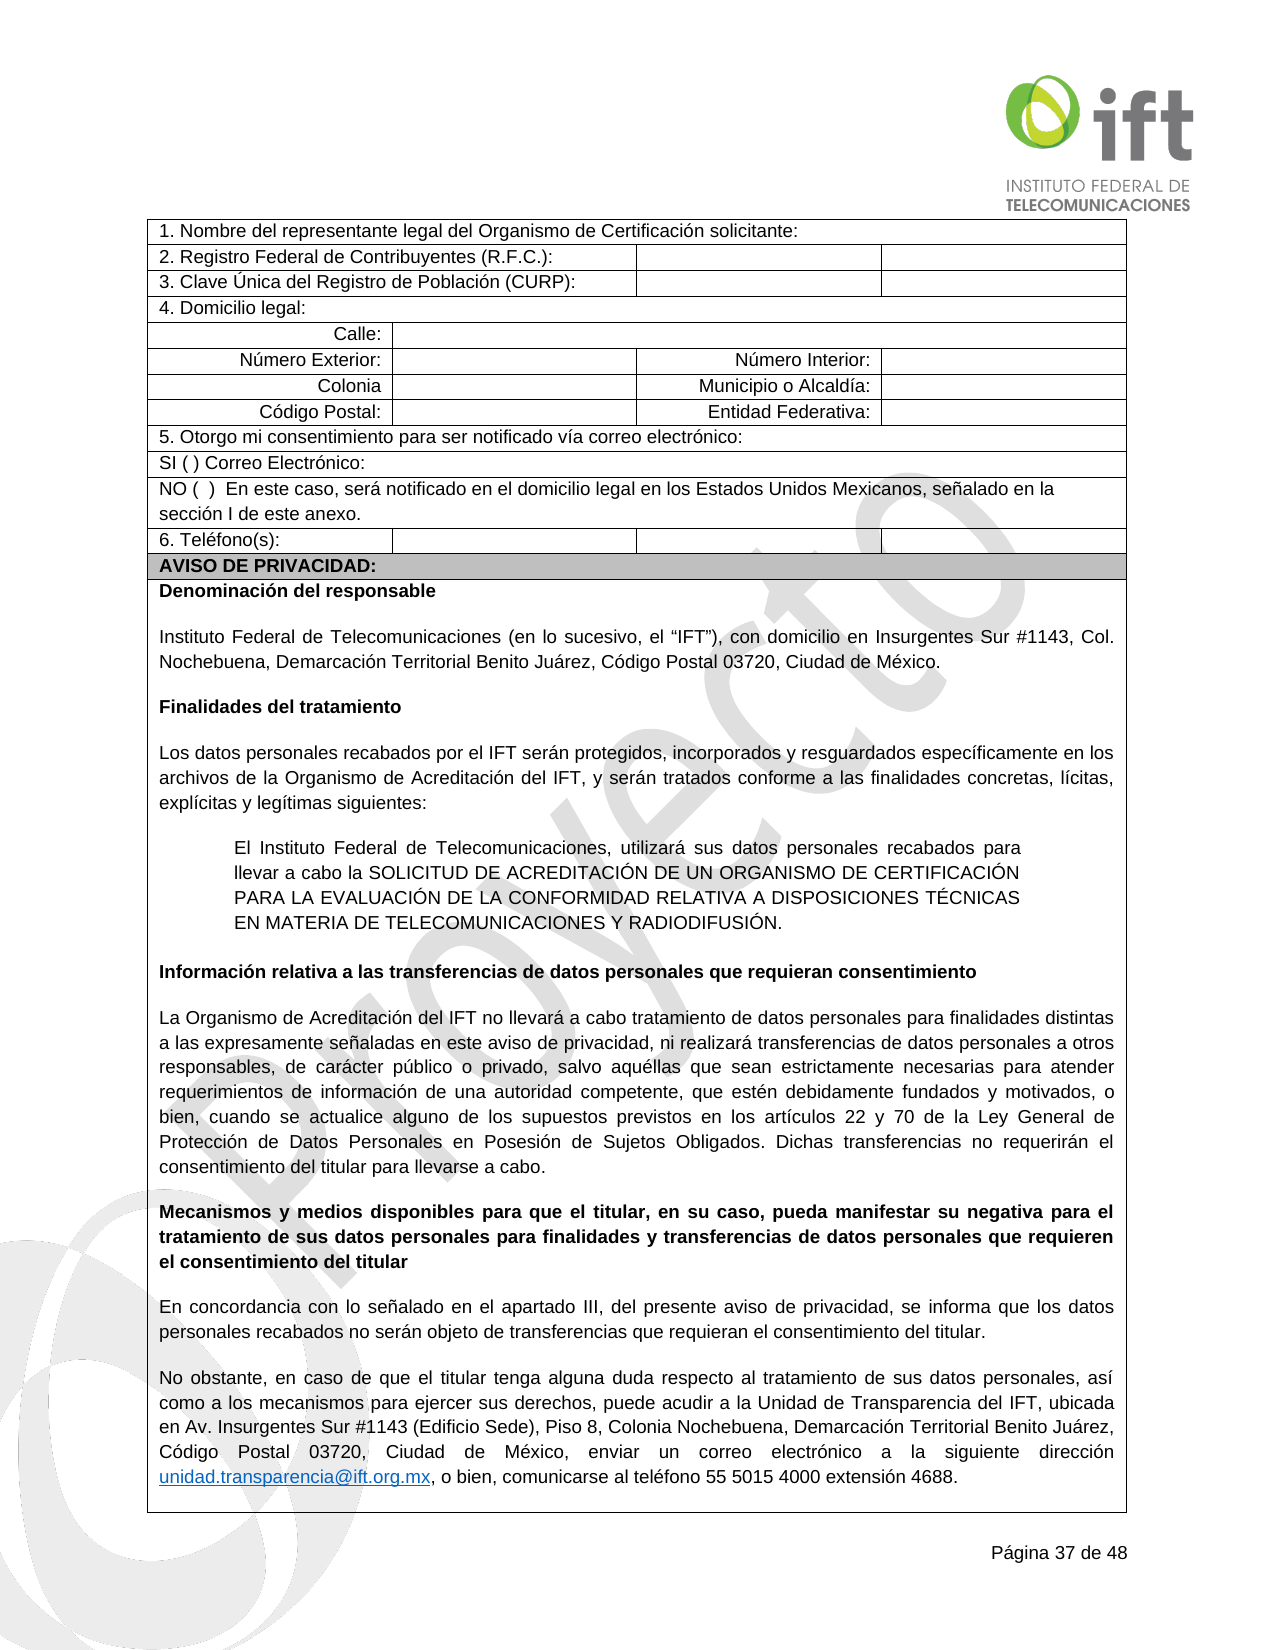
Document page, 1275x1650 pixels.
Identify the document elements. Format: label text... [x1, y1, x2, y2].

table_cell [393, 400, 636, 425]
table_cell 2. Registro Federal de Contribuyentes (R.F.C.): [148, 245, 636, 270]
table_cell [393, 375, 636, 399]
table_cell 5. Otorgo mi consentimiento para ser notificado vía correo electrónico: [148, 426, 1126, 451]
table_cell Calle: [148, 323, 392, 348]
table_cell 3. Clave Única del Registro de Población (CURP): [148, 271, 636, 296]
table_cell [637, 529, 881, 553]
table_cell [637, 245, 881, 270]
table_cell [882, 349, 1126, 373]
table_cell Número Exterior: [148, 349, 392, 373]
table_cell Número Interior: [637, 349, 881, 373]
table_cell [882, 375, 1126, 399]
table_cell [637, 271, 881, 296]
table_cell [393, 529, 636, 553]
table_cell [882, 400, 1126, 425]
table_cell Colonia [148, 375, 392, 399]
table_cell 6. Teléfono(s): [148, 529, 392, 553]
picture [0, 0, 1269, 1650]
table_cell 4. Domicilio legal: [148, 297, 1126, 322]
table_cell Entidad Federativa: [637, 400, 881, 425]
table_cell SI ( ) Correo Electrónico: [148, 452, 1126, 477]
table_cell [882, 271, 1126, 296]
table_cell AVISO DE PRIVACIDAD: [148, 554, 1126, 579]
table_cell 1. Nombre del representante legal del Organismo de Certificación solicitante: [148, 220, 1126, 244]
table_cell NO ( ) En este caso, será notificado en el domicilio legal en los Estados Unidos Mexicanos, señalado en la sección I de este anexo. [148, 478, 1126, 527]
table_cell [882, 245, 1126, 270]
table_cell Código Postal: [148, 400, 392, 425]
table_cell Municipio o Alcaldía: [637, 375, 881, 399]
table_cell [882, 529, 1126, 553]
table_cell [148, 580, 1126, 1512]
table_cell [393, 323, 1126, 348]
table_cell [393, 349, 636, 373]
